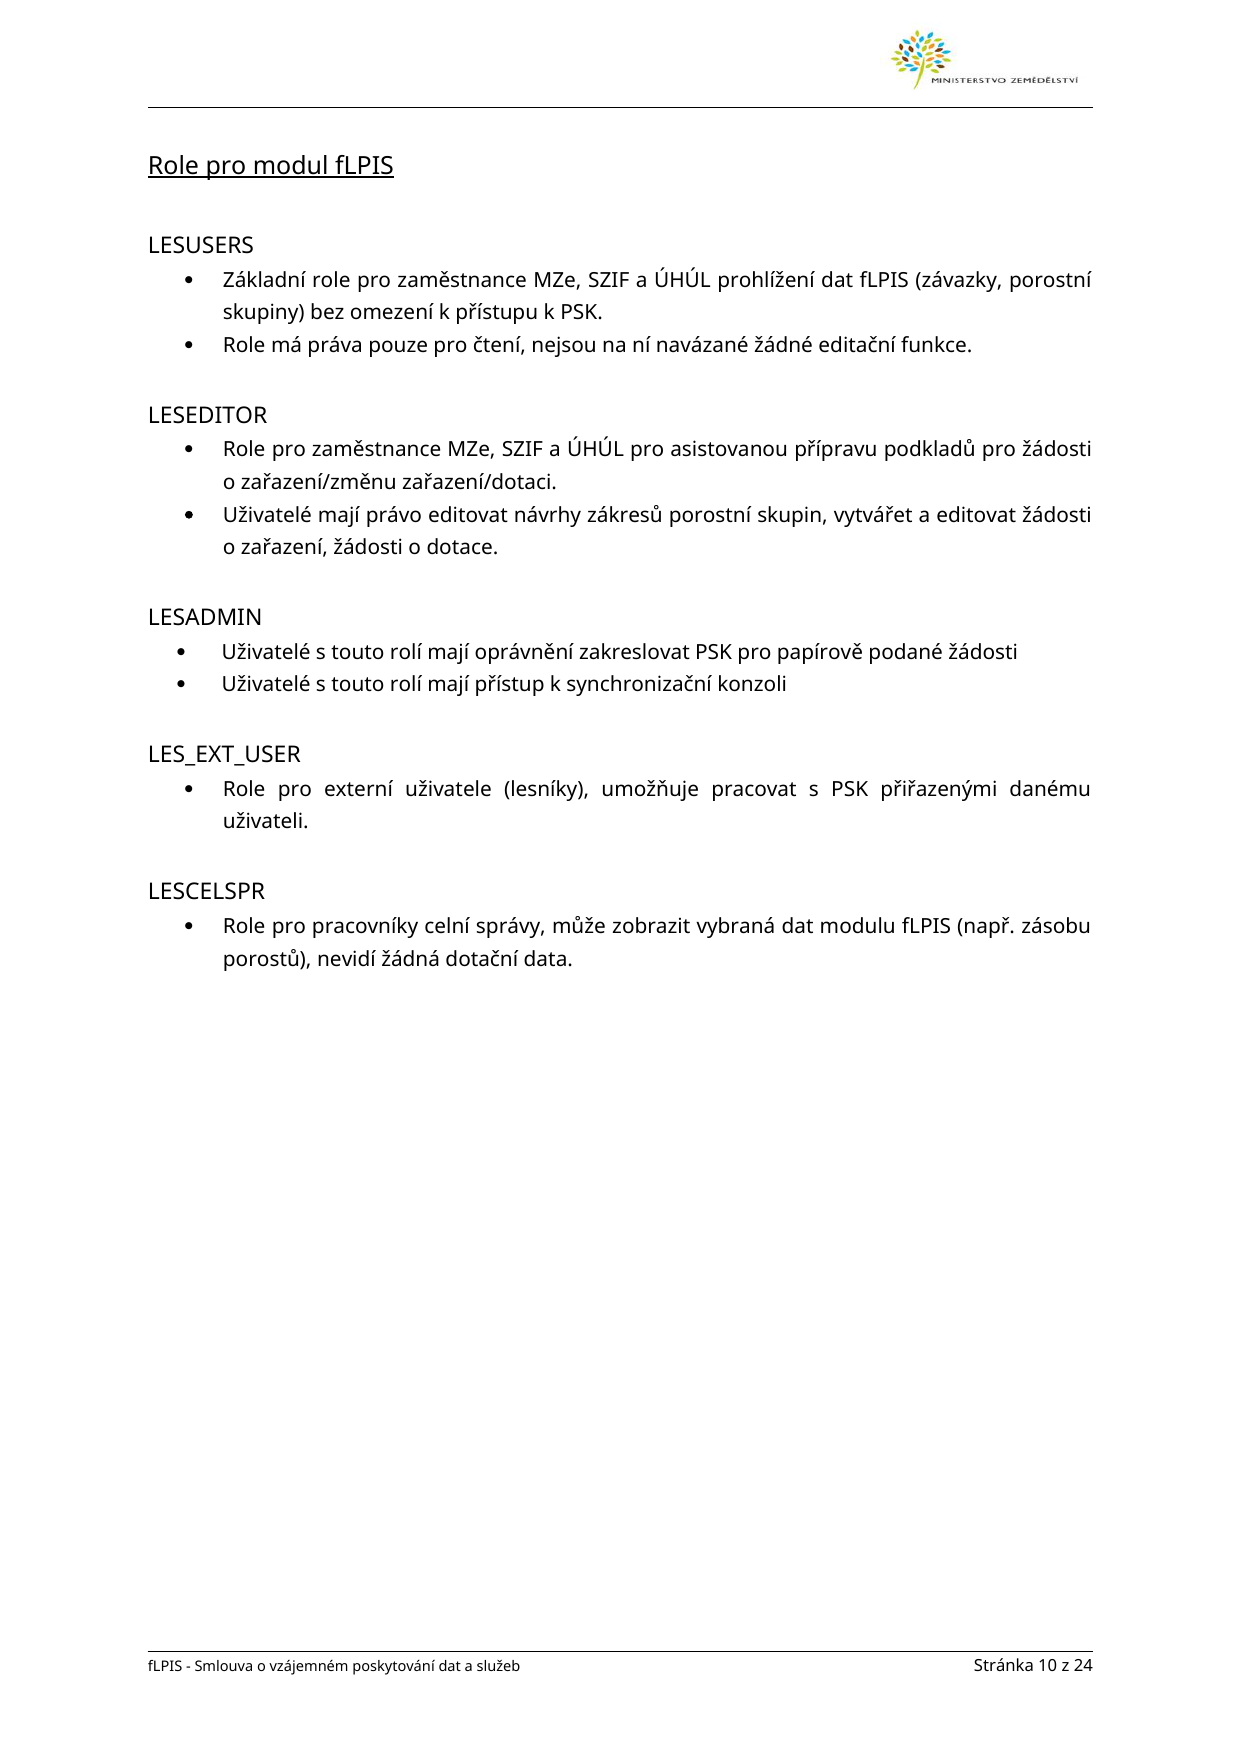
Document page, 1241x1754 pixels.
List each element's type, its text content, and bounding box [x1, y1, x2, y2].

list Role má práva pouze pro čtení, nejsou na ní navázané žádné editační funkce. [185, 330, 1093, 358]
list Uživatelé s touto rolí mají přístup k synchronizační konzoli [177, 669, 1093, 698]
text LESEDITOR [148, 399, 1093, 430]
list Základní role pro zaměstnance MZe, SZIF a ÚHÚL prohlížení dat fLPIS (závazky, porostní skupiny) bez omezení k přístupu k PSK. [185, 265, 1093, 326]
picture [880, 22, 1093, 97]
text LESCELSPR [148, 875, 1093, 906]
list Role pro zaměstnance MZe, SZIF a ÚHÚL pro asistovanou přípravu podkladů pro žádosti o zařazení/změnu zařazení/dotaci. [185, 434, 1093, 496]
list Uživatelé mají právo editovat návrhy zákresů porostní skupin, vytvářet a editovat žádosti o zařazení, žádosti o dotace. [185, 500, 1093, 561]
list Role pro externí uživatele (lesníky), umožňuje pracovat s PSK přiřazenými danému uživateli. [185, 774, 1093, 835]
text LESUSERS [148, 229, 1093, 260]
list Uživatelé s touto rolí mají oprávnění zakreslovat PSK pro papírově podané žádosti [177, 637, 1093, 665]
list Role pro pracovníky celní správy, může zobrazit vybraná dat modulu fLPIS (např. zásobu porostů), nevidí žádná dotační data. [185, 911, 1093, 972]
text LES_EXT_USER [148, 738, 1093, 769]
subtitle Role pro modul fLPIS [148, 148, 1093, 182]
text LESADMIN [148, 601, 1093, 632]
